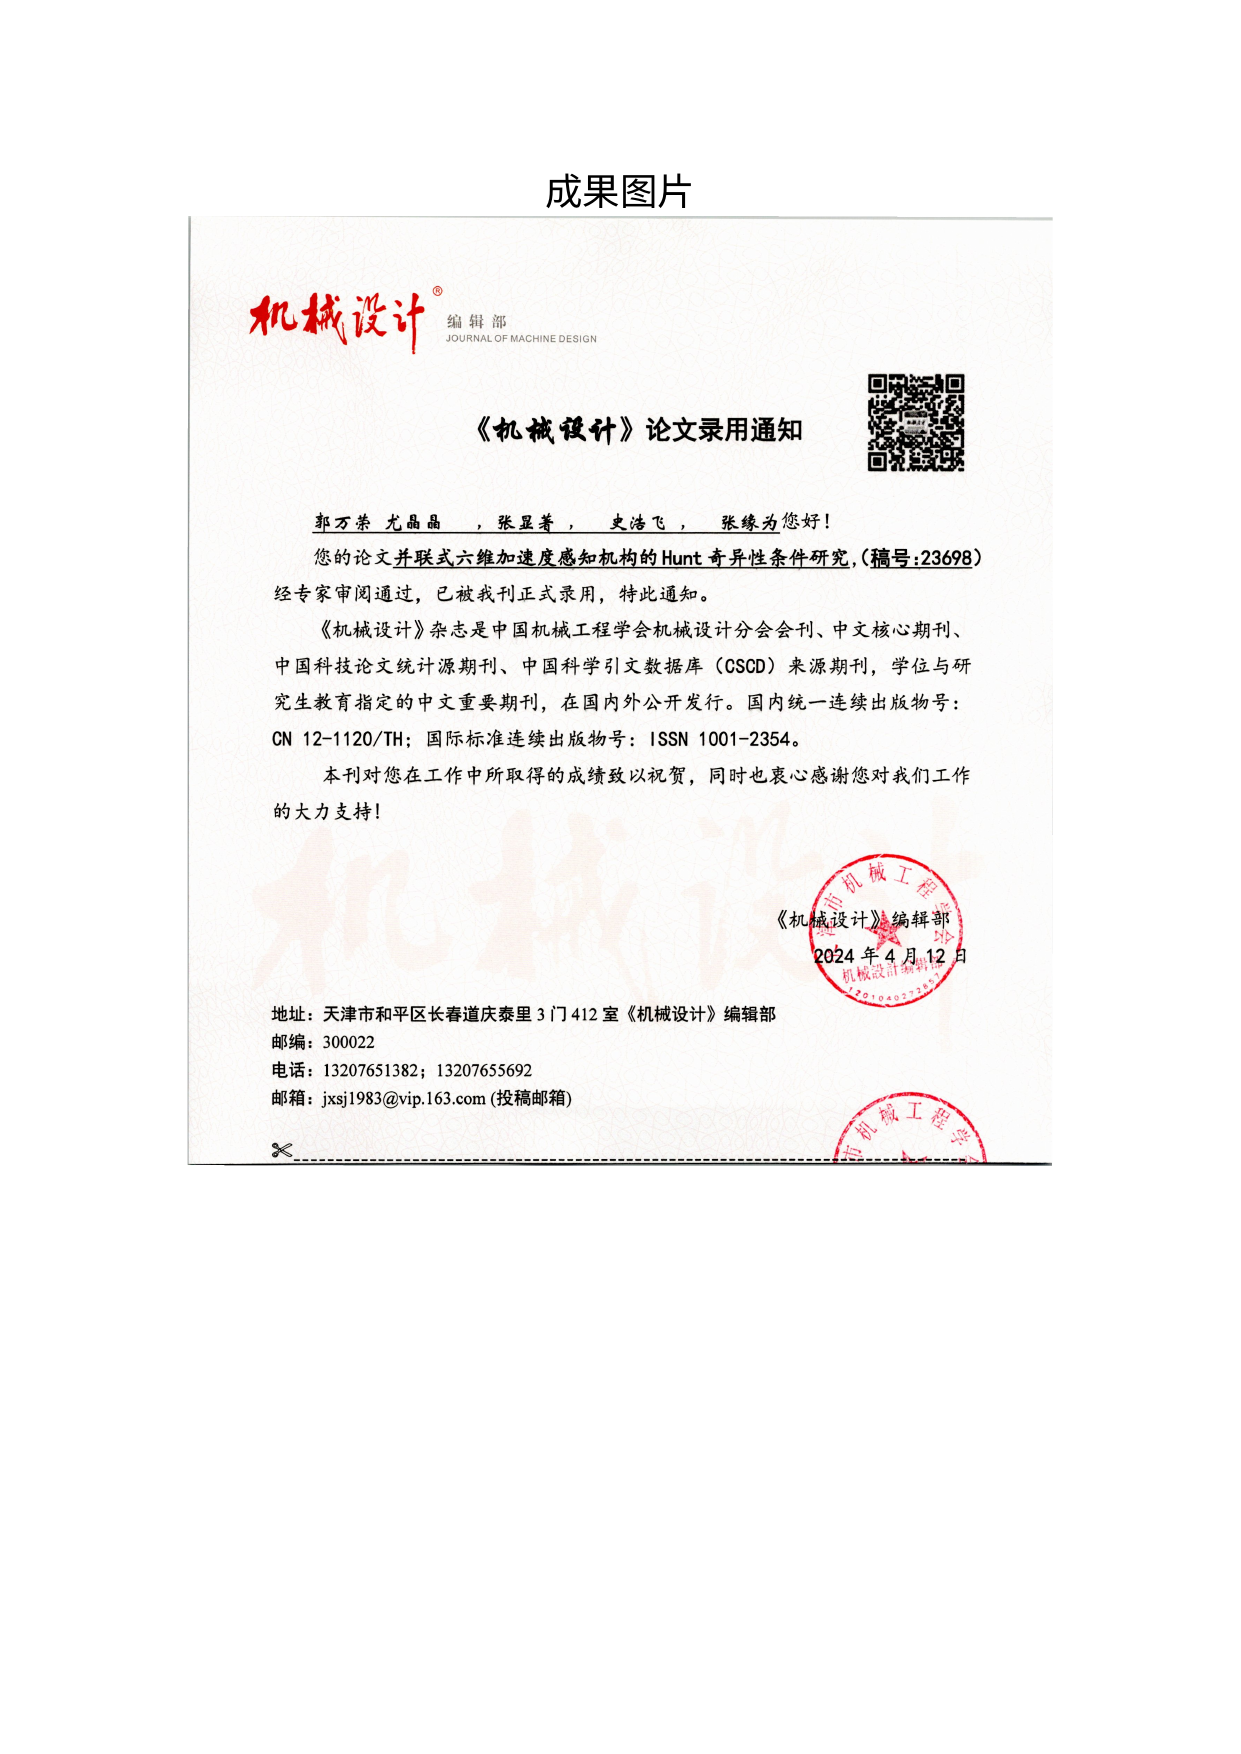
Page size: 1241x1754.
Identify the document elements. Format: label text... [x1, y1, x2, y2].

picture [187, 216, 1053, 1166]
text 成果图片 [187, 162, 1053, 216]
